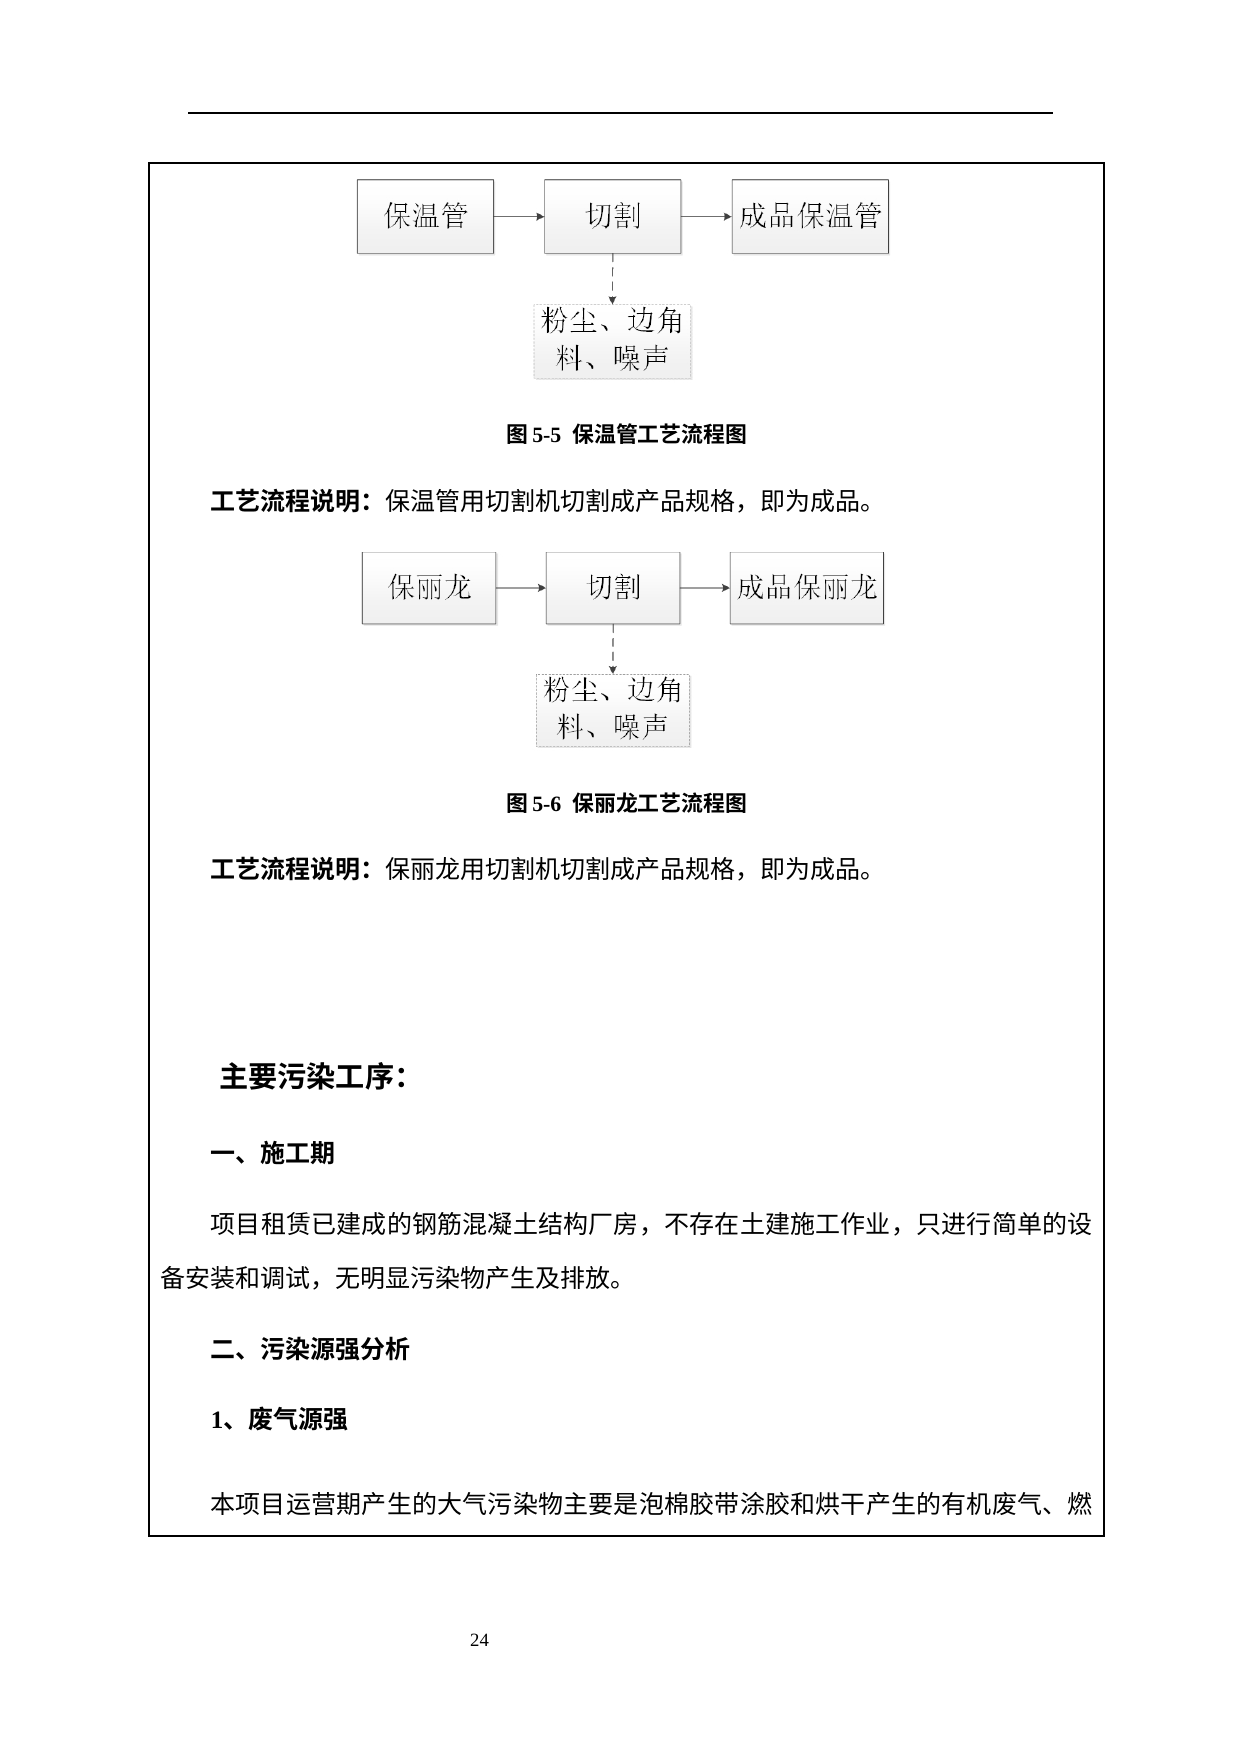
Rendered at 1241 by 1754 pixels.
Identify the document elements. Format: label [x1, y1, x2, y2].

picture [361, 552, 892, 755]
table_header [150, 164, 1103, 1535]
picture [356, 179, 897, 387]
